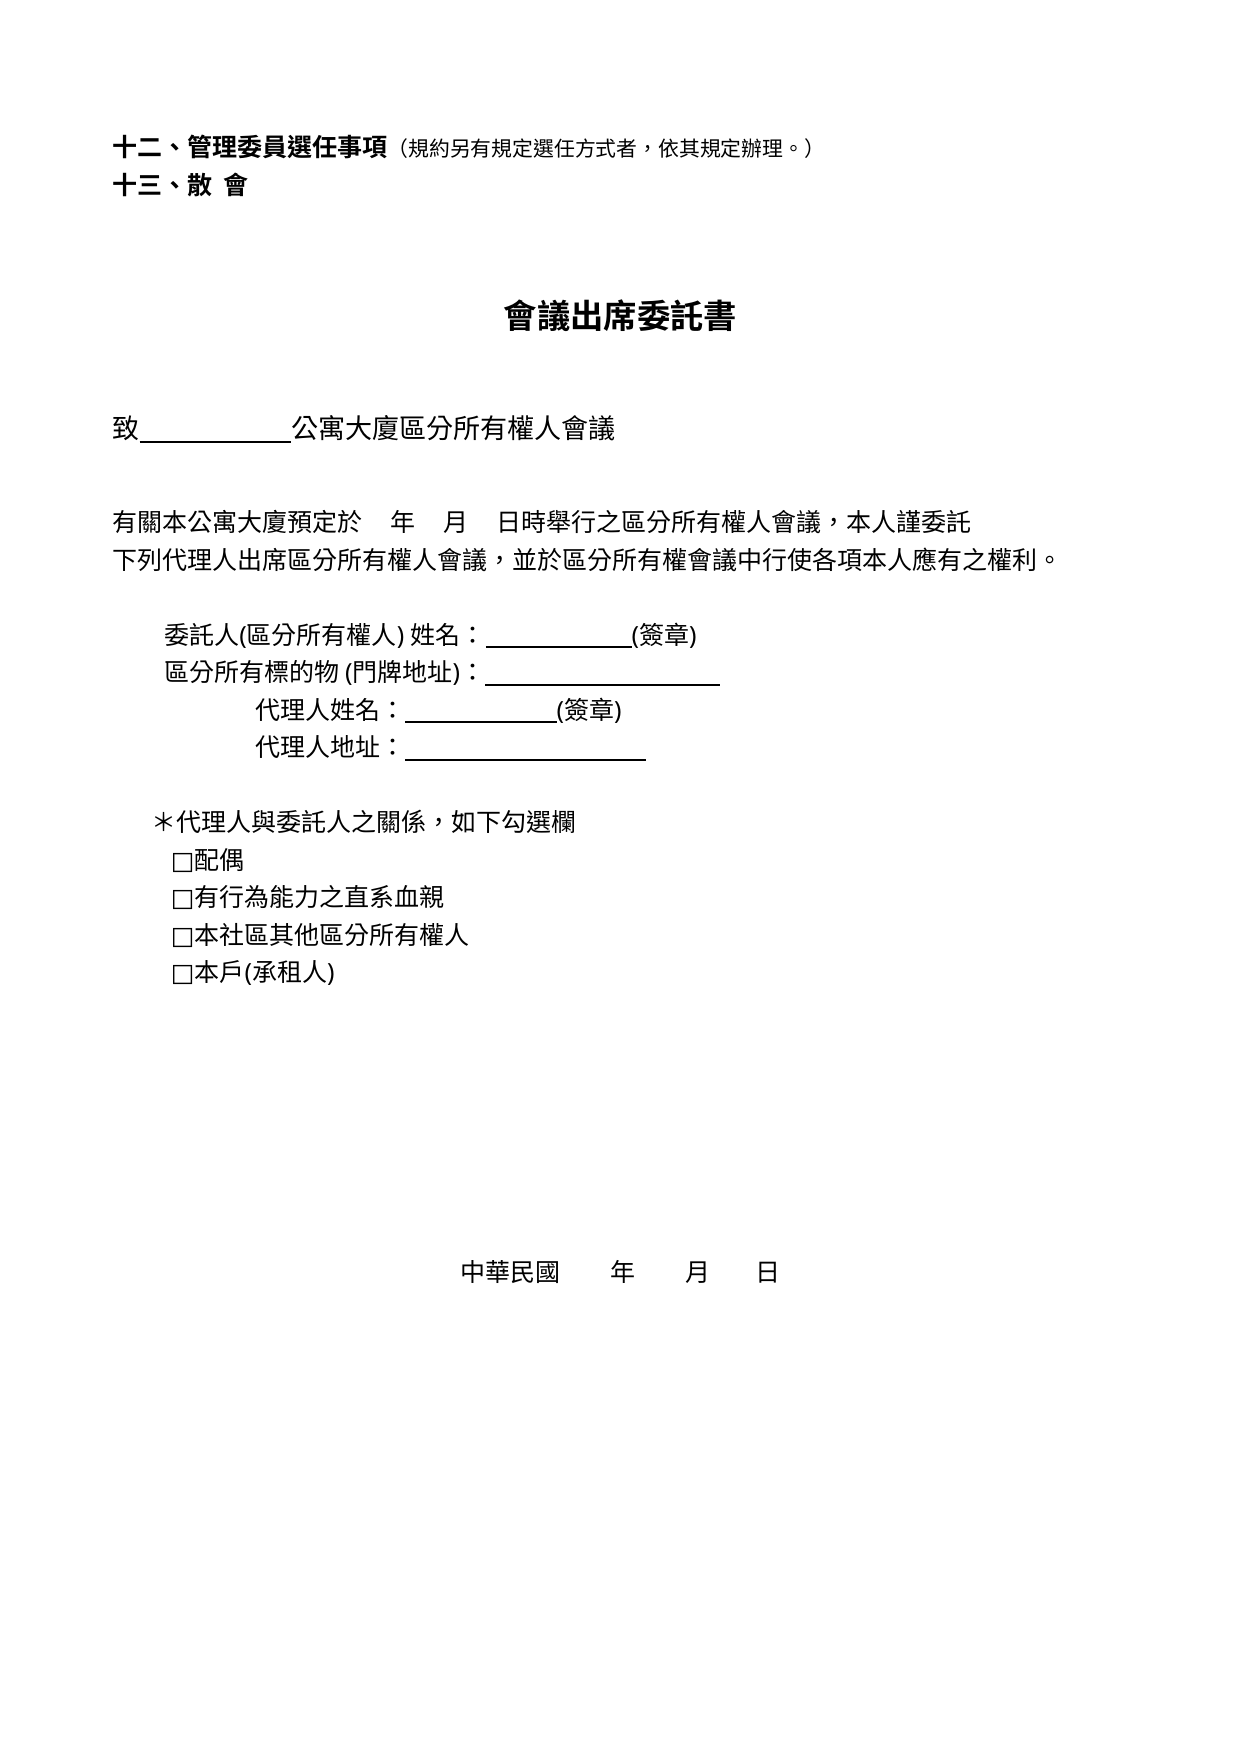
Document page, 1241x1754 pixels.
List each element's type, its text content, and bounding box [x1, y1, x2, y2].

text □本社區其他區分所有權人 [112, 914, 1128, 952]
text 中華民國 年 月 日 [112, 1252, 1128, 1289]
text 致 公寓大廈區分所有權人會議 [112, 389, 1128, 464]
text 有關本公寓大廈預定於 年 月 日時舉行之區分所有權人會議，本人謹委託 [112, 502, 1128, 539]
text 區分所有標的物 (門牌地址)： [112, 652, 1128, 689]
text 十三、散 會 [112, 164, 1128, 202]
text 十二、管理委員選任事項（規約另有規定選任方式者，依其規定辦理。） [112, 127, 1128, 164]
text □有行為能力之直系血親 [112, 877, 1128, 914]
text □配偶 [112, 839, 1128, 877]
text 會議出席委託書 [112, 277, 1128, 352]
text □本戶(承租人) [112, 952, 1128, 989]
text 代理人姓名： (簽章) [112, 689, 1128, 727]
text 代理人地址： [112, 727, 1128, 764]
text ＊代理人與委託人之關係，如下勾選欄 [112, 802, 1128, 839]
text 下列代理人出席區分所有權人會議，並於區分所有權會議中行使各項本人應有之權利。 [112, 539, 1128, 577]
text 委託人(區分所有權人) 姓名： (簽章) [112, 614, 1128, 652]
